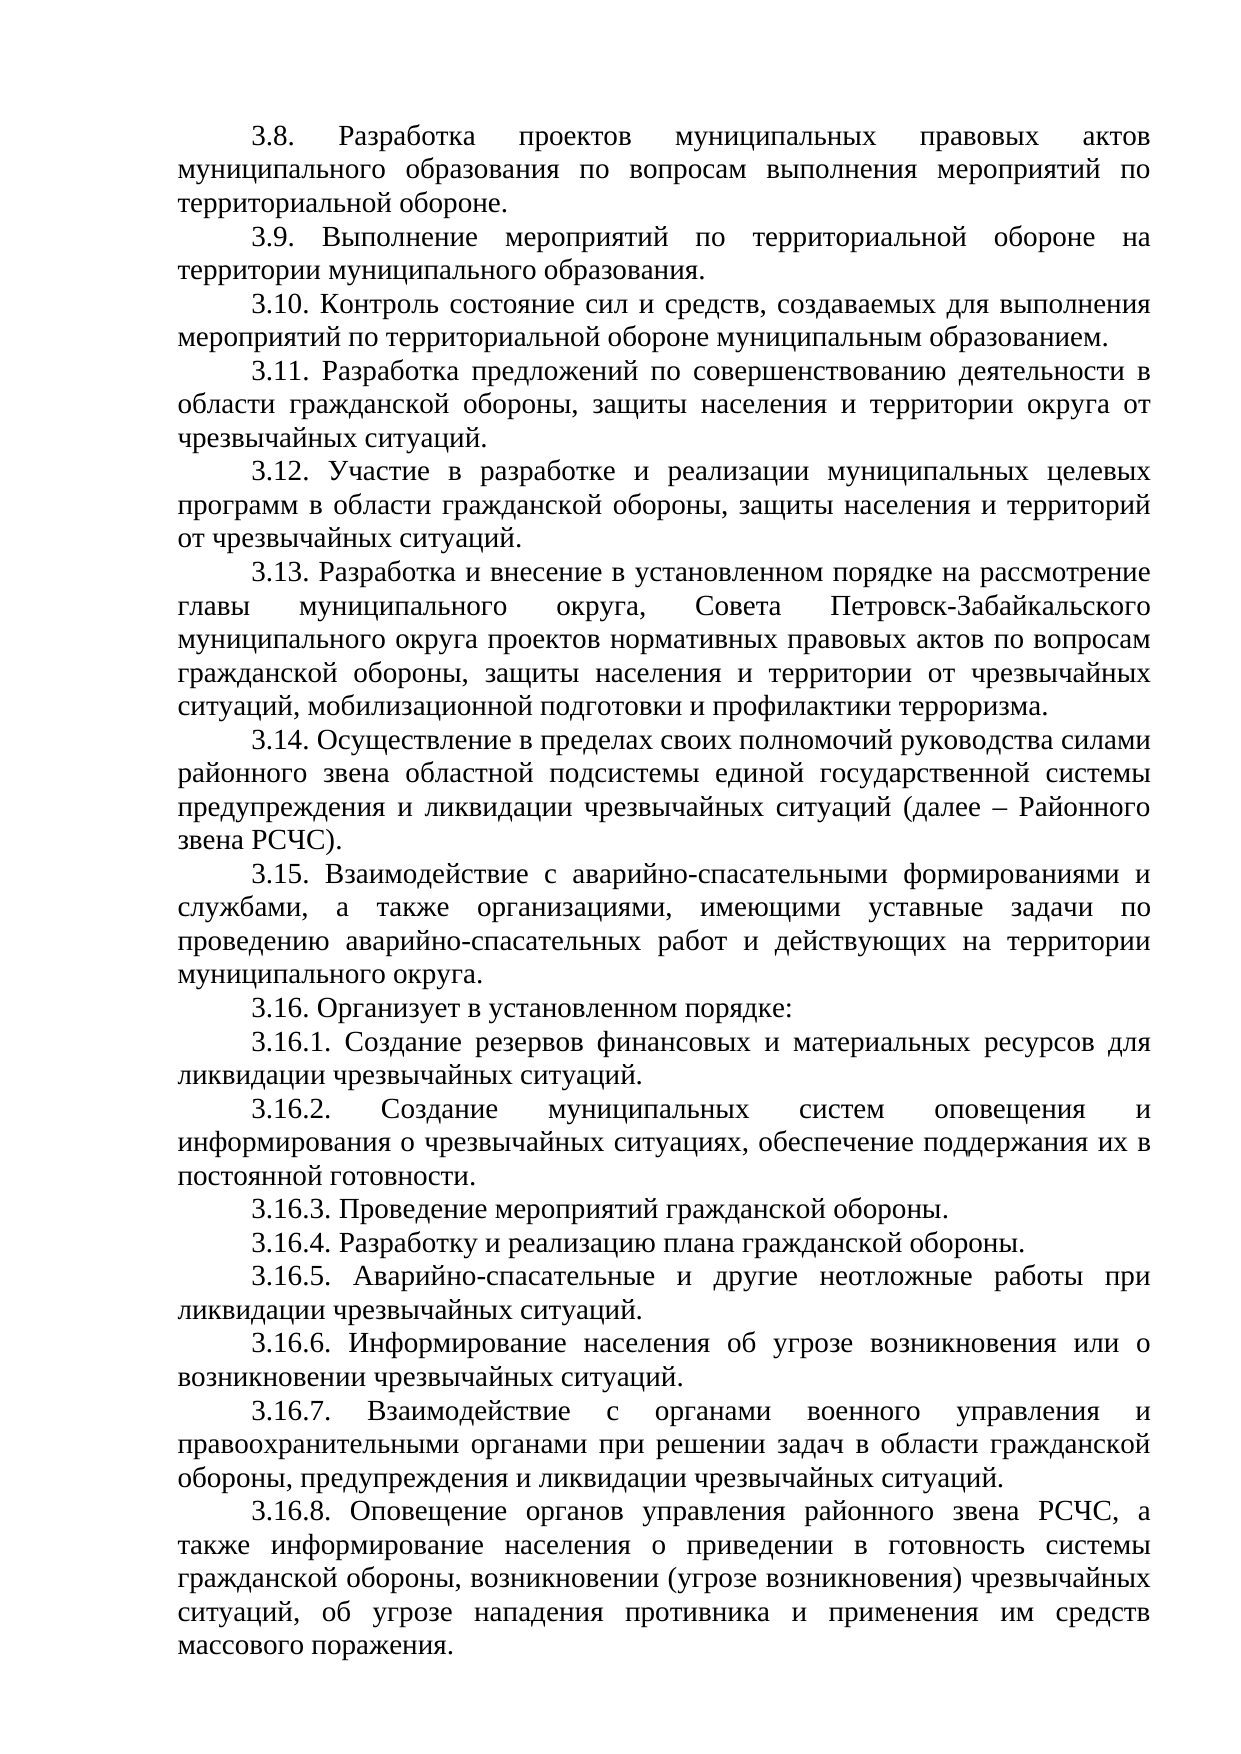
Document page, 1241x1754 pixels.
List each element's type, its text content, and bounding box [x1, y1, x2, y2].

text 3.16.3. Проведение мероприятий гражданской обороны. [177, 1191, 1152, 1225]
text 3.16.7. Взаимодействие с органами военного управления и правоохранительными органами при решении задач в области гражданской обороны, предупреждения и ликвидации чрезвычайных ситуаций. [177, 1393, 1152, 1493]
text 3.16.1. Создание резервов финансовых и материальных ресурсов для ликвидации чрезвычайных ситуаций. [177, 1024, 1152, 1091]
text 3.16.5. Аварийно-спасательные и другие неотложные работы при ликвидации чрезвычайных ситуаций. [177, 1258, 1152, 1326]
text 3.11. Разработка предложений по совершенствованию деятельности в области гражданской обороны, защиты населения и территории округа от чрезвычайных ситуаций. [177, 353, 1152, 453]
text 3.16. Организует в установленном порядке: [177, 990, 1152, 1024]
text 3.10. Контроль состояние сил и средств, создаваемых для выполнения мероприятий по территориальной обороне муниципальным образованием. [177, 286, 1152, 353]
text 3.16.4. Разработку и реализацию плана гражданской обороны. [177, 1225, 1152, 1258]
text 3.9. Выполнение мероприятий по территориальной обороне на территории муниципального образования. [177, 219, 1152, 286]
text 3.12. Участие в разработке и реализации муниципальных целевых программ в области гражданской обороны, защиты населения и территорий от чрезвычайных ситуаций. [177, 453, 1152, 554]
text 3.15. Взаимодействие с аварийно-спасательными формированиями и службами, а также организациями, имеющими уставные задачи по проведению аварийно-спасательных работ и действующих на территории муниципального округа. [177, 856, 1152, 990]
text 3.8. Разработка проектов муниципальных правовых актов муниципального образования по вопросам выполнения мероприятий по территориальной обороне. [177, 118, 1152, 219]
text 3.16.6. Информирование населения об угрозе возникновения или о возникновении чрезвычайных ситуаций. [177, 1326, 1152, 1393]
text 3.14. Осуществление в пределах своих полномочий руководства силами районного звена областной подсистемы единой государственной системы предупреждения и ликвидации чрезвычайных ситуаций (далее – Районного звена РСЧС). [177, 722, 1152, 856]
text 3.16.8. Оповещение органов управления районного звена РСЧС, а также информирование населения о приведении в готовность системы гражданской обороны, возникновении (угрозе возникновения) чрезвычайных ситуаций, об угрозе нападения противника и применения им средств массового поражения. [177, 1493, 1152, 1661]
text 3.16.2. Создание муниципальных систем оповещения и информирования о чрезвычайных ситуациях, обеспечение поддержания их в постоянной готовности. [177, 1091, 1152, 1191]
text 3.13. Разработка и внесение в установленном порядке на рассмотрение главы муниципального округа, Совета Петровск-Забайкальского муниципального округа проектов нормативных правовых актов по вопросам гражданской обороны, защиты населения и территории от чрезвычайных ситуаций, мобилизационной подготовки и профилактики терроризма. [177, 554, 1152, 722]
